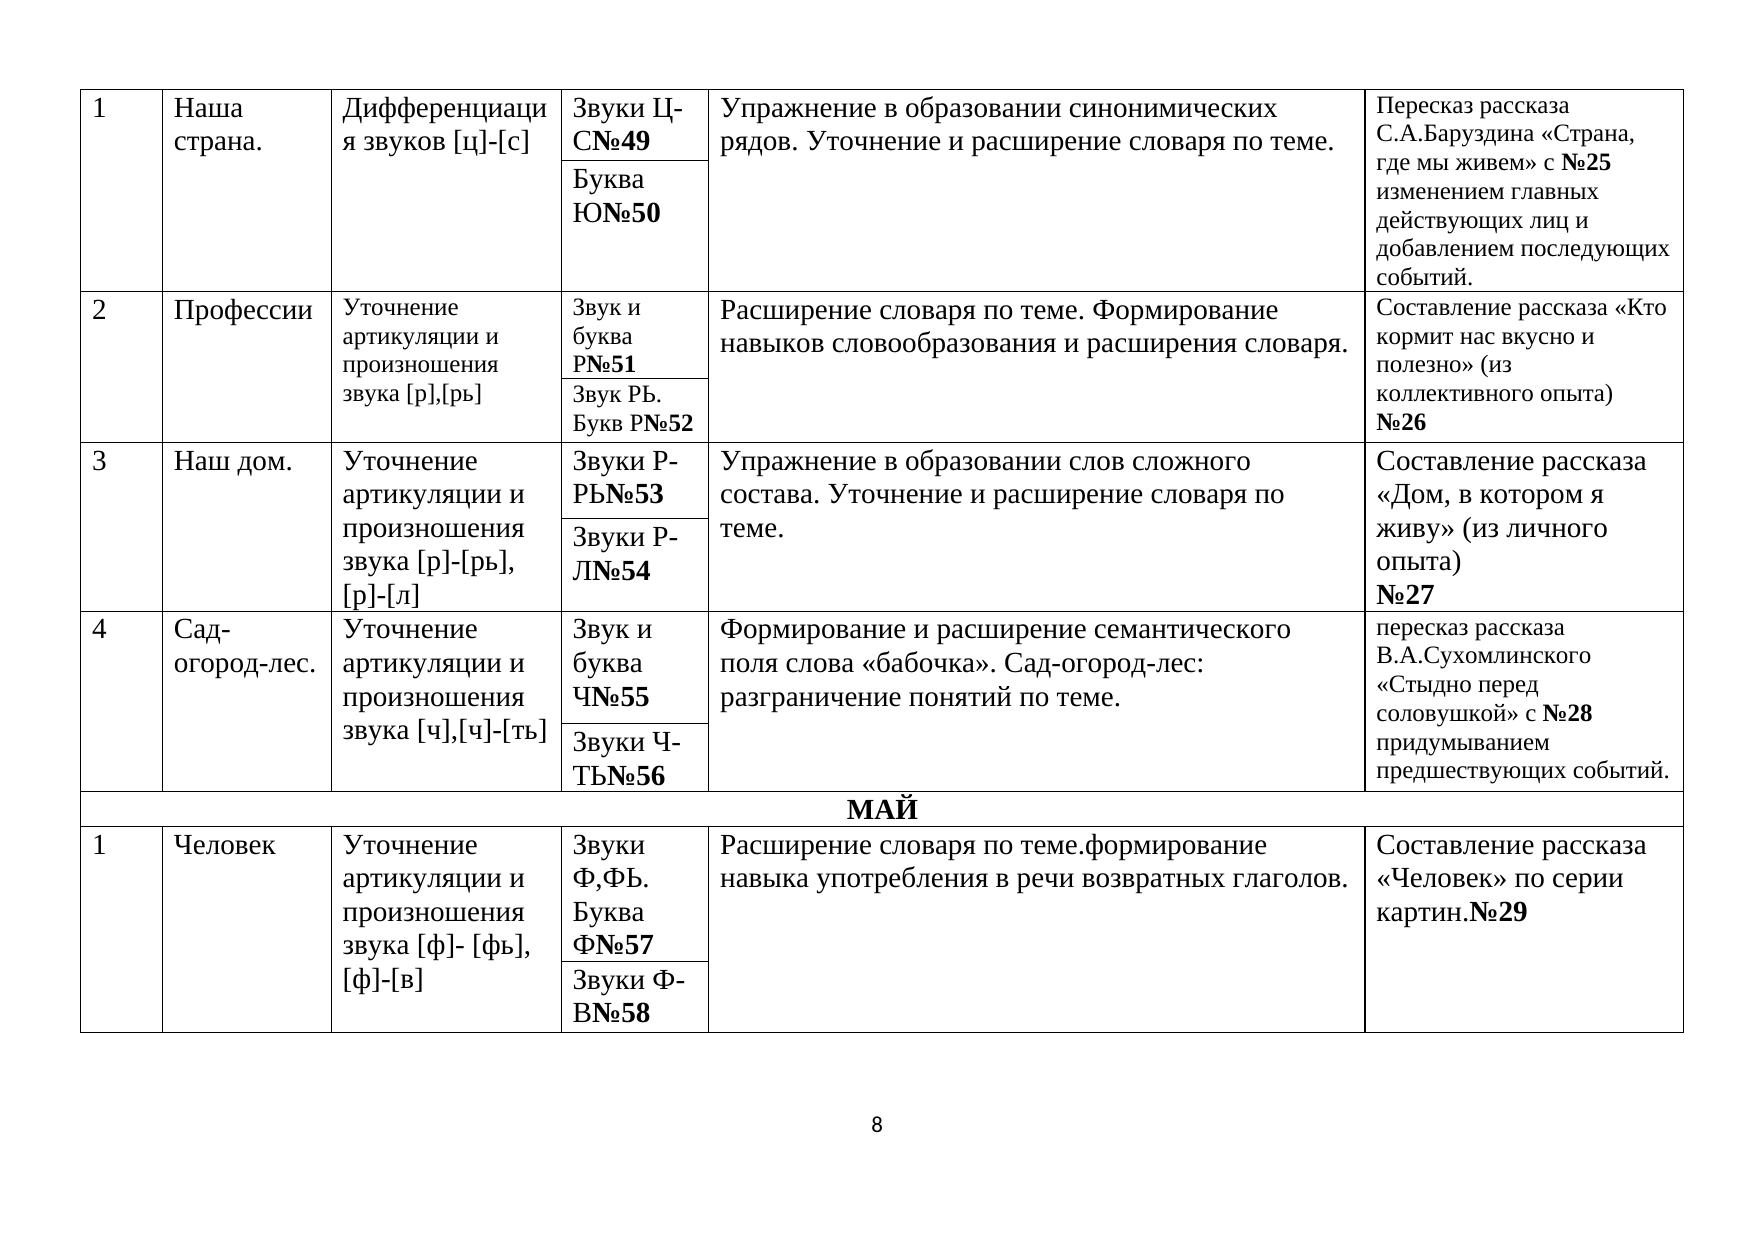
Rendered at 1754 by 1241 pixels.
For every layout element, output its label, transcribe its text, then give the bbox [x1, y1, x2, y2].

table_cell 4 [81, 612, 162, 791]
table_cell Звуки Ф-В№58 [562, 962, 708, 1032]
table_cell Звуки Ч-ТЬ№56 [562, 724, 708, 791]
table_cell Звук РЬ. Букв Р№52 [562, 379, 708, 442]
table_cell Пересказ рассказа С.А.Баруздина «Страна, где мы живем» с №25 изменением главных действующих лиц и добавлением последующих событий. [1366, 90, 1683, 291]
table_cell Уточнение артикуляции и произношения звука [р],[рь] [332, 292, 561, 442]
table_cell Составление рассказа «Кто кормит нас вкусно и полезно» (из коллективного опыта) №26 [1366, 292, 1683, 442]
table_cell Дифференциация звуков [ц]-[с] [332, 90, 561, 291]
table_cell Звуки Ц-С№49 [562, 90, 708, 160]
table_cell Расширение словаря по теме.формирование навыка употребления в речи возвратных глаголов. [709, 827, 1364, 1032]
table_cell Формирование и расширение семантического поля слова «бабочка». Сад-огород-лес: разграничение понятий по теме. [709, 612, 1364, 791]
table_cell Уточнение артикуляции и произношения звука [ч],[ч]-[ть] [332, 612, 561, 791]
table_cell Cоставление рассказа «Дом, в котором я живу» (из личного опыта) №27 [1366, 443, 1683, 611]
table_cell Буква Ю№50 [562, 161, 708, 291]
table_cell пересказ рассказа В.А.Сухомлинского «Стыдно перед соловушкой» с №28 придумыванием предшествующих событий. [1366, 612, 1683, 791]
table_cell Профессии [163, 292, 331, 442]
table_cell Составление рассказа «Человек» по серии картин.№29 [1366, 827, 1683, 1032]
table_cell 1 [81, 827, 162, 1032]
table_cell Упражнение в образовании синонимических рядов. Уточнение и расширение словаря по теме. [709, 90, 1364, 291]
table_cell 2 [81, 292, 162, 442]
table_cell МАЙ [81, 792, 1683, 826]
table_cell Звуки Р-Л№54 [562, 519, 708, 611]
table_cell Человек [163, 827, 331, 1032]
table_cell Уточнение артикуляции и произношения звука [р]-[рь], [р]-[л] [332, 443, 561, 611]
table_cell Расширение словаря по теме. Формирование навыков словообразования и расширения словаря. [709, 292, 1364, 442]
table_cell Звуки Ф,ФЬ. Буква Ф№57 [562, 827, 708, 961]
table_cell Уточнение артикуляции и произношения звука [ф]- [фь], [ф]-[в] [332, 827, 561, 1032]
table_cell Звук и буква Ч№55 [562, 612, 708, 723]
table_cell Звук и буква Р№51 [562, 292, 708, 378]
table_cell 3 [81, 443, 162, 611]
table_cell Звуки Р-РЬ№53 [562, 443, 708, 518]
table_cell 1 [81, 90, 162, 291]
table_cell Упражнение в образовании слов сложного состава. Уточнение и расширение словаря по теме. [709, 443, 1364, 611]
table_cell Наш дом. [163, 443, 331, 611]
table_cell Сад-огород-лес. [163, 612, 331, 791]
table_cell Наша страна. [163, 90, 331, 291]
